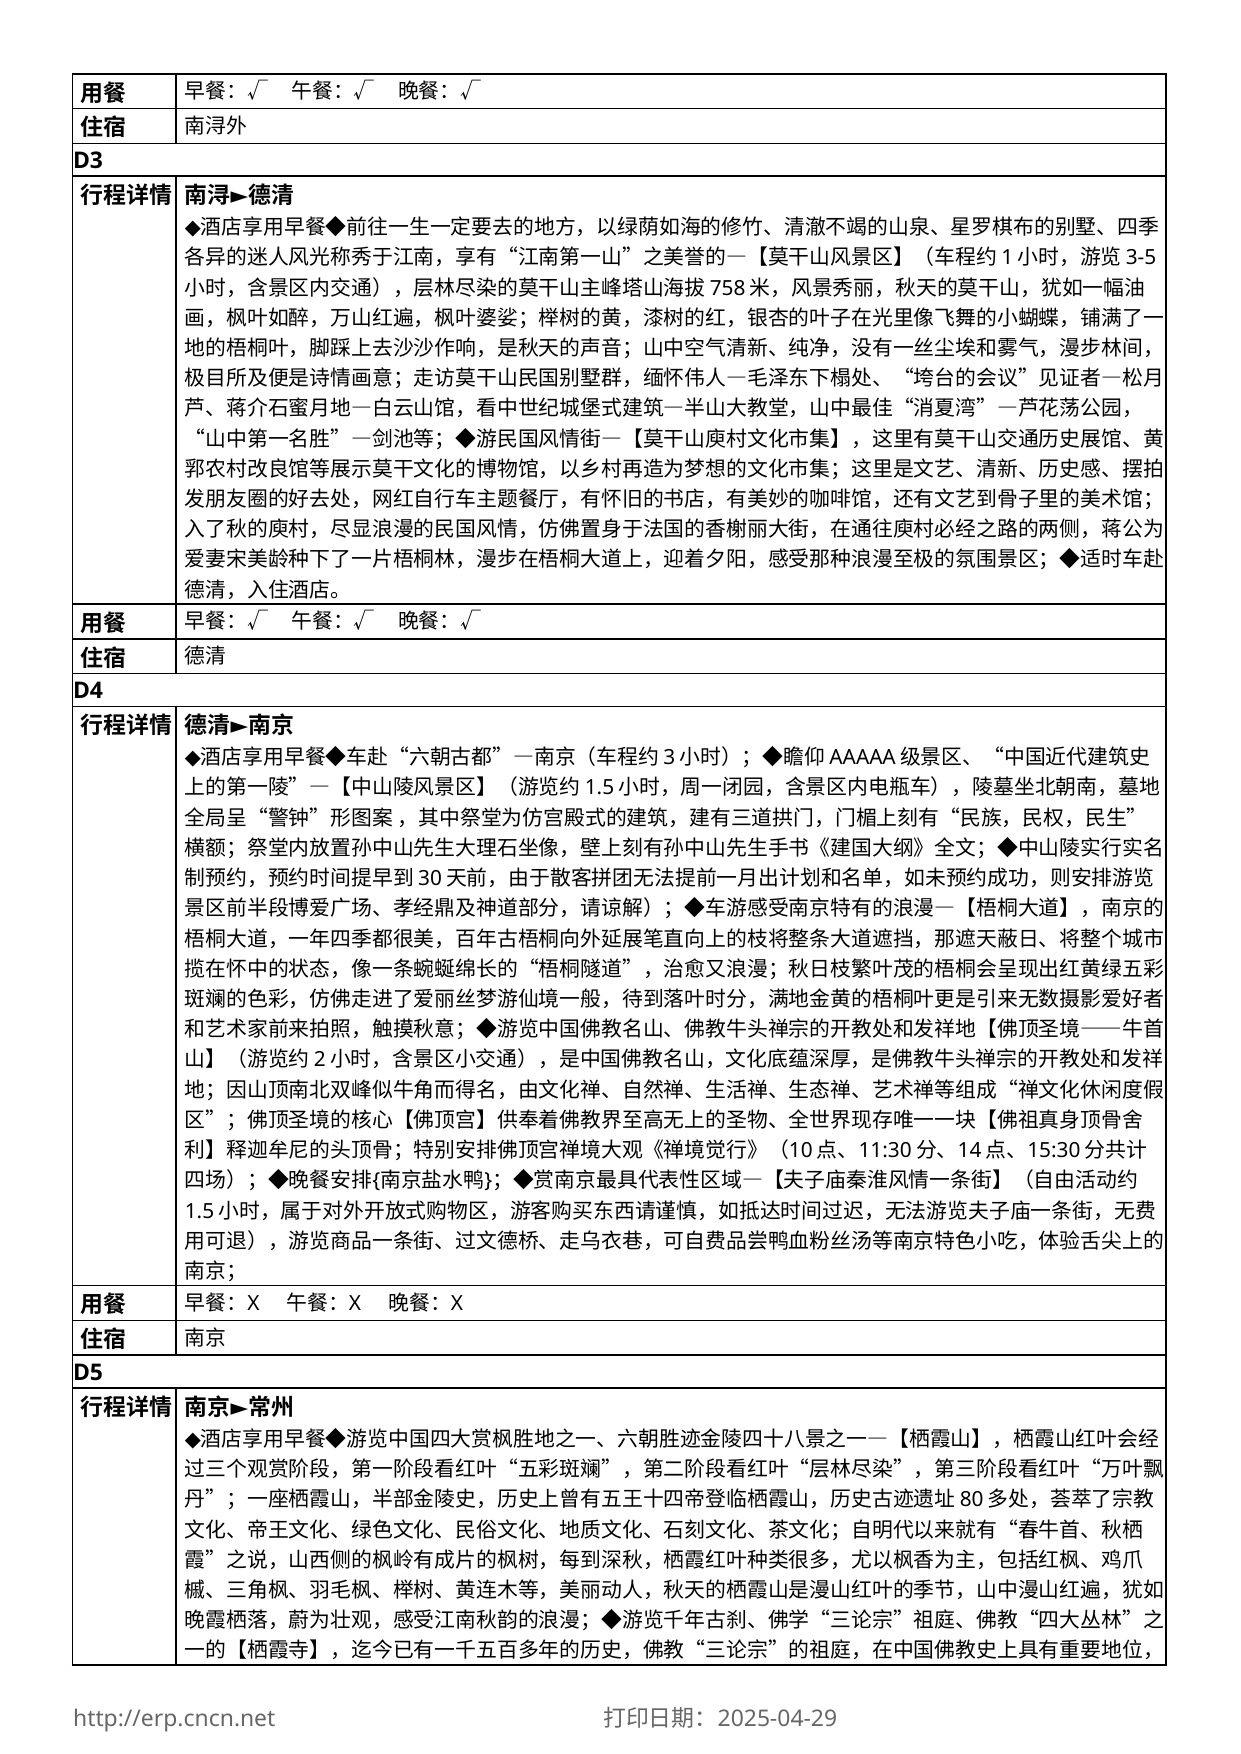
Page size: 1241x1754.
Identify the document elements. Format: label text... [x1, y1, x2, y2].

table_cell 行程详情 [73, 1389, 175, 1664]
table_cell 早餐：X 午餐：X 晚餐：X [177, 1286, 1165, 1319]
table_cell 德清 [177, 640, 1165, 673]
table_cell 用餐 [73, 75, 175, 108]
table_cell D4 [73, 674, 1165, 706]
table_cell 住宿 [73, 1321, 175, 1354]
table_cell 南浔►德清 ◆酒店享用早餐 [177, 177, 1165, 603]
table_cell D3 [73, 144, 1165, 175]
table_cell 德清►南京 ◆酒店享用早餐 [177, 707, 1165, 1285]
table_cell 行程详情 [73, 707, 175, 1285]
table_cell 住宿 [73, 109, 175, 142]
table_cell 行程详情 [73, 177, 175, 603]
table_cell D5 [73, 1356, 1165, 1387]
table_cell 早餐：√ 午餐：√ 晚餐：√ [177, 605, 1165, 638]
table_cell 南京 [177, 1321, 1165, 1354]
table_cell 住宿 [73, 640, 175, 673]
table_cell 用餐 [73, 605, 175, 638]
table_cell 南浔外 [177, 109, 1165, 142]
table_cell 南京►常州 ◆酒店享用早餐 [177, 1389, 1165, 1664]
table_cell 早餐：√ 午餐：√ 晚餐：√ [177, 75, 1165, 108]
table_cell 用餐 [73, 1286, 175, 1319]
